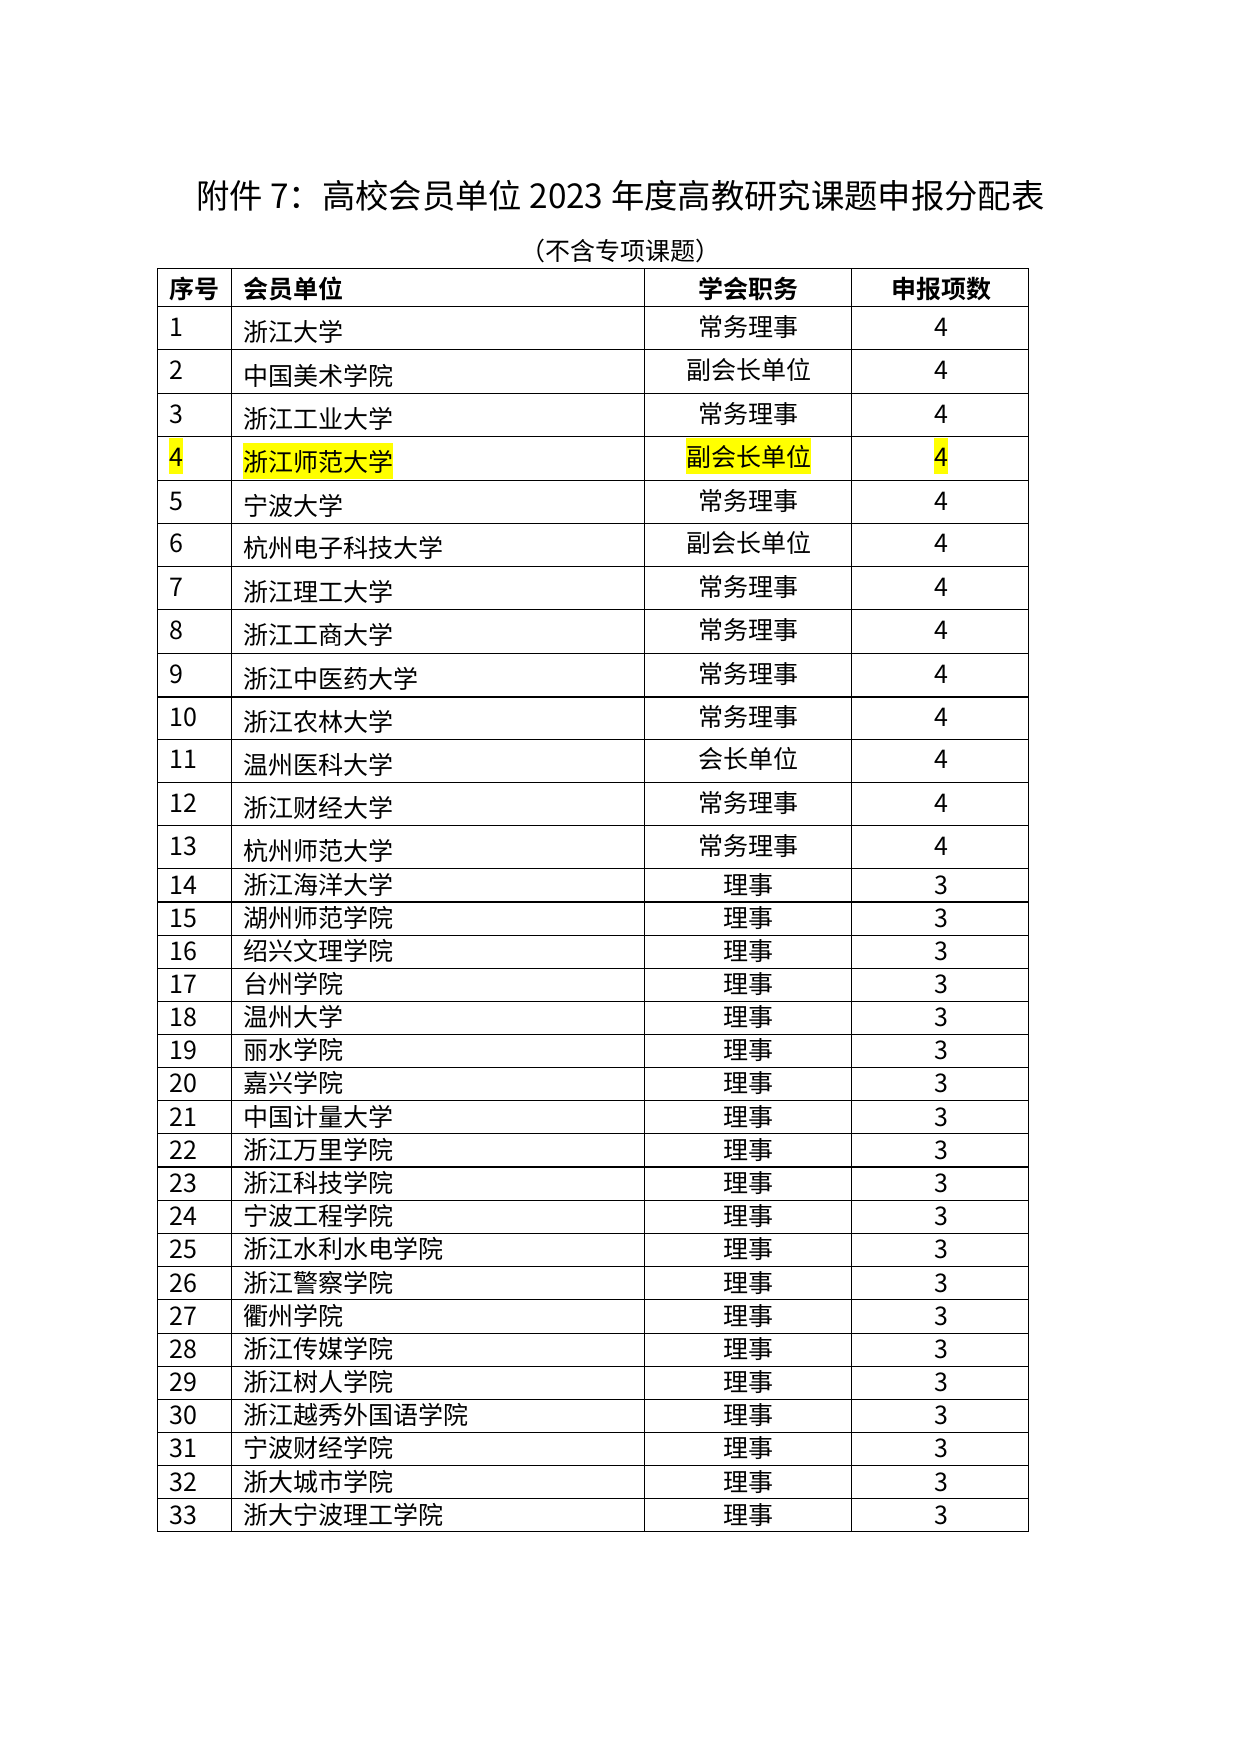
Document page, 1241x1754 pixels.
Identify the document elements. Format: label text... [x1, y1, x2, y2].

table_cell 浙江警察学院 [232, 1267, 644, 1299]
table_cell 浙江大学 [232, 307, 644, 349]
table_cell 4 [852, 437, 1028, 479]
table_cell 3 [852, 1499, 1028, 1531]
table_cell 6 [158, 524, 231, 566]
table_cell 21 [158, 1101, 231, 1133]
table_cell 温州大学 [232, 1002, 644, 1034]
subtitle 附件 7：高校会员单位 2023 年度高教研究课题申报分配表 [185, 170, 1055, 218]
table_cell 3 [852, 903, 1028, 934]
table_cell 3 [852, 1367, 1028, 1399]
table_cell 15 [158, 903, 231, 934]
table_cell 4 [852, 654, 1028, 696]
table_cell 理事 [645, 1334, 851, 1366]
table_cell 常务理事 [645, 698, 851, 738]
table_cell 理事 [645, 1168, 851, 1199]
table_header 会员单位 [232, 269, 644, 306]
table_cell 浙江水利水电学院 [232, 1234, 644, 1266]
table_cell 浙江农林大学 [232, 698, 644, 738]
table_cell 3 [852, 1300, 1028, 1332]
table_cell 32 [158, 1466, 231, 1498]
table_cell 3 [852, 869, 1028, 901]
table_cell 8 [158, 610, 231, 652]
table_cell 29 [158, 1367, 231, 1399]
table_cell 理事 [645, 1466, 851, 1498]
table_cell 4 [852, 307, 1028, 349]
table_cell 中国计量大学 [232, 1101, 644, 1133]
table_cell 5 [158, 481, 231, 522]
table_cell 浙大城市学院 [232, 1466, 644, 1498]
table_cell 副会长单位 [645, 350, 851, 393]
table_cell 浙江工商大学 [232, 610, 644, 652]
table_cell 3 [852, 1433, 1028, 1465]
table_cell 4 [852, 698, 1028, 738]
text （不含专项课题） [185, 231, 1055, 267]
table_cell 宁波工程学院 [232, 1201, 644, 1233]
table_cell 13 [158, 826, 231, 868]
table_cell 理事 [645, 1300, 851, 1332]
table_cell 宁波财经学院 [232, 1433, 644, 1465]
table_cell 4 [158, 437, 231, 479]
table_cell 理事 [645, 1068, 851, 1100]
table_cell 副会长单位 [645, 437, 851, 479]
table_cell 26 [158, 1267, 231, 1299]
table_cell 4 [852, 350, 1028, 393]
table_cell 理事 [645, 869, 851, 901]
table_cell 台州学院 [232, 969, 644, 1001]
table_cell 理事 [645, 1201, 851, 1233]
table_cell 2 [158, 350, 231, 393]
table_cell 3 [852, 1168, 1028, 1199]
table_cell 14 [158, 869, 231, 901]
table_cell 24 [158, 1201, 231, 1233]
table_cell 理事 [645, 936, 851, 968]
table_cell 3 [852, 1201, 1028, 1233]
table_cell 31 [158, 1433, 231, 1465]
table_cell 浙江海洋大学 [232, 869, 644, 901]
table_cell 浙江越秀外国语学院 [232, 1400, 644, 1432]
table_cell 3 [852, 969, 1028, 1001]
table_cell 11 [158, 740, 231, 782]
table_cell 副会长单位 [645, 524, 851, 566]
table_cell 理事 [645, 1035, 851, 1067]
table_header 学会职务 [645, 269, 851, 306]
table_cell 杭州电子科技大学 [232, 524, 644, 566]
table_cell 会长单位 [645, 740, 851, 782]
table_cell 17 [158, 969, 231, 1001]
table_cell 浙大宁波理工学院 [232, 1499, 644, 1531]
table_cell 3 [852, 1101, 1028, 1133]
table_cell 4 [852, 394, 1028, 436]
table_cell 3 [158, 394, 231, 436]
table_cell 23 [158, 1168, 231, 1199]
table_cell 理事 [645, 1400, 851, 1432]
table_cell 3 [852, 936, 1028, 968]
table_cell 理事 [645, 1002, 851, 1034]
table_cell 33 [158, 1499, 231, 1531]
table_cell 3 [852, 1466, 1028, 1498]
table_cell 3 [852, 1400, 1028, 1432]
table_cell 衢州学院 [232, 1300, 644, 1332]
table_cell 常务理事 [645, 654, 851, 696]
table_cell 理事 [645, 1234, 851, 1266]
table_cell 3 [852, 1134, 1028, 1166]
table_cell 常务理事 [645, 826, 851, 868]
table_cell 浙江万里学院 [232, 1134, 644, 1166]
table_cell 理事 [645, 969, 851, 1001]
table_cell 4 [852, 826, 1028, 868]
table_cell 30 [158, 1400, 231, 1432]
table_cell 杭州师范大学 [232, 826, 644, 868]
table_cell 3 [852, 1068, 1028, 1100]
table_cell 绍兴文理学院 [232, 936, 644, 968]
table_cell 1 [158, 307, 231, 349]
table_cell 常务理事 [645, 307, 851, 349]
table_header 申报项数 [852, 269, 1028, 306]
table_cell 浙江财经大学 [232, 783, 644, 825]
table_cell 28 [158, 1334, 231, 1366]
table_cell 4 [852, 481, 1028, 522]
table_cell 12 [158, 783, 231, 825]
table_cell 3 [852, 1002, 1028, 1034]
table_cell 10 [158, 698, 231, 738]
table_cell 4 [852, 740, 1028, 782]
table_header 序号 [158, 269, 231, 306]
table_cell 7 [158, 567, 231, 609]
table_cell 常务理事 [645, 610, 851, 652]
table_cell 理事 [645, 1433, 851, 1465]
table_cell 常务理事 [645, 567, 851, 609]
table_cell 丽水学院 [232, 1035, 644, 1067]
table_cell 18 [158, 1002, 231, 1034]
table_cell 22 [158, 1134, 231, 1166]
table_cell 浙江科技学院 [232, 1168, 644, 1199]
table_cell 16 [158, 936, 231, 968]
table_cell 常务理事 [645, 783, 851, 825]
table_cell 4 [852, 524, 1028, 566]
table_cell 4 [852, 610, 1028, 652]
table_cell 宁波大学 [232, 481, 644, 522]
table_cell 理事 [645, 1267, 851, 1299]
table_cell 理事 [645, 1134, 851, 1166]
table_cell 湖州师范学院 [232, 903, 644, 934]
table_cell 浙江工业大学 [232, 394, 644, 436]
table_cell 理事 [645, 1101, 851, 1133]
table_cell 浙江中医药大学 [232, 654, 644, 696]
table_cell 嘉兴学院 [232, 1068, 644, 1100]
table_cell 4 [852, 567, 1028, 609]
table_cell 浙江师范大学 [232, 437, 644, 479]
table_cell 3 [852, 1267, 1028, 1299]
table_cell 9 [158, 654, 231, 696]
table_cell 3 [852, 1334, 1028, 1366]
table_cell 温州医科大学 [232, 740, 644, 782]
table_cell 中国美术学院 [232, 350, 644, 393]
table_cell 4 [852, 783, 1028, 825]
table_cell 浙江树人学院 [232, 1367, 644, 1399]
table_cell 3 [852, 1234, 1028, 1266]
table_cell 理事 [645, 1367, 851, 1399]
table_cell 浙江理工大学 [232, 567, 644, 609]
table_cell 20 [158, 1068, 231, 1100]
table_cell 常务理事 [645, 481, 851, 522]
table_cell 3 [852, 1035, 1028, 1067]
table_cell 浙江传媒学院 [232, 1334, 644, 1366]
table_cell 理事 [645, 1499, 851, 1531]
table_cell 理事 [645, 903, 851, 934]
table_cell 27 [158, 1300, 231, 1332]
table_cell 19 [158, 1035, 231, 1067]
table_cell 常务理事 [645, 394, 851, 436]
table_cell 25 [158, 1234, 231, 1266]
